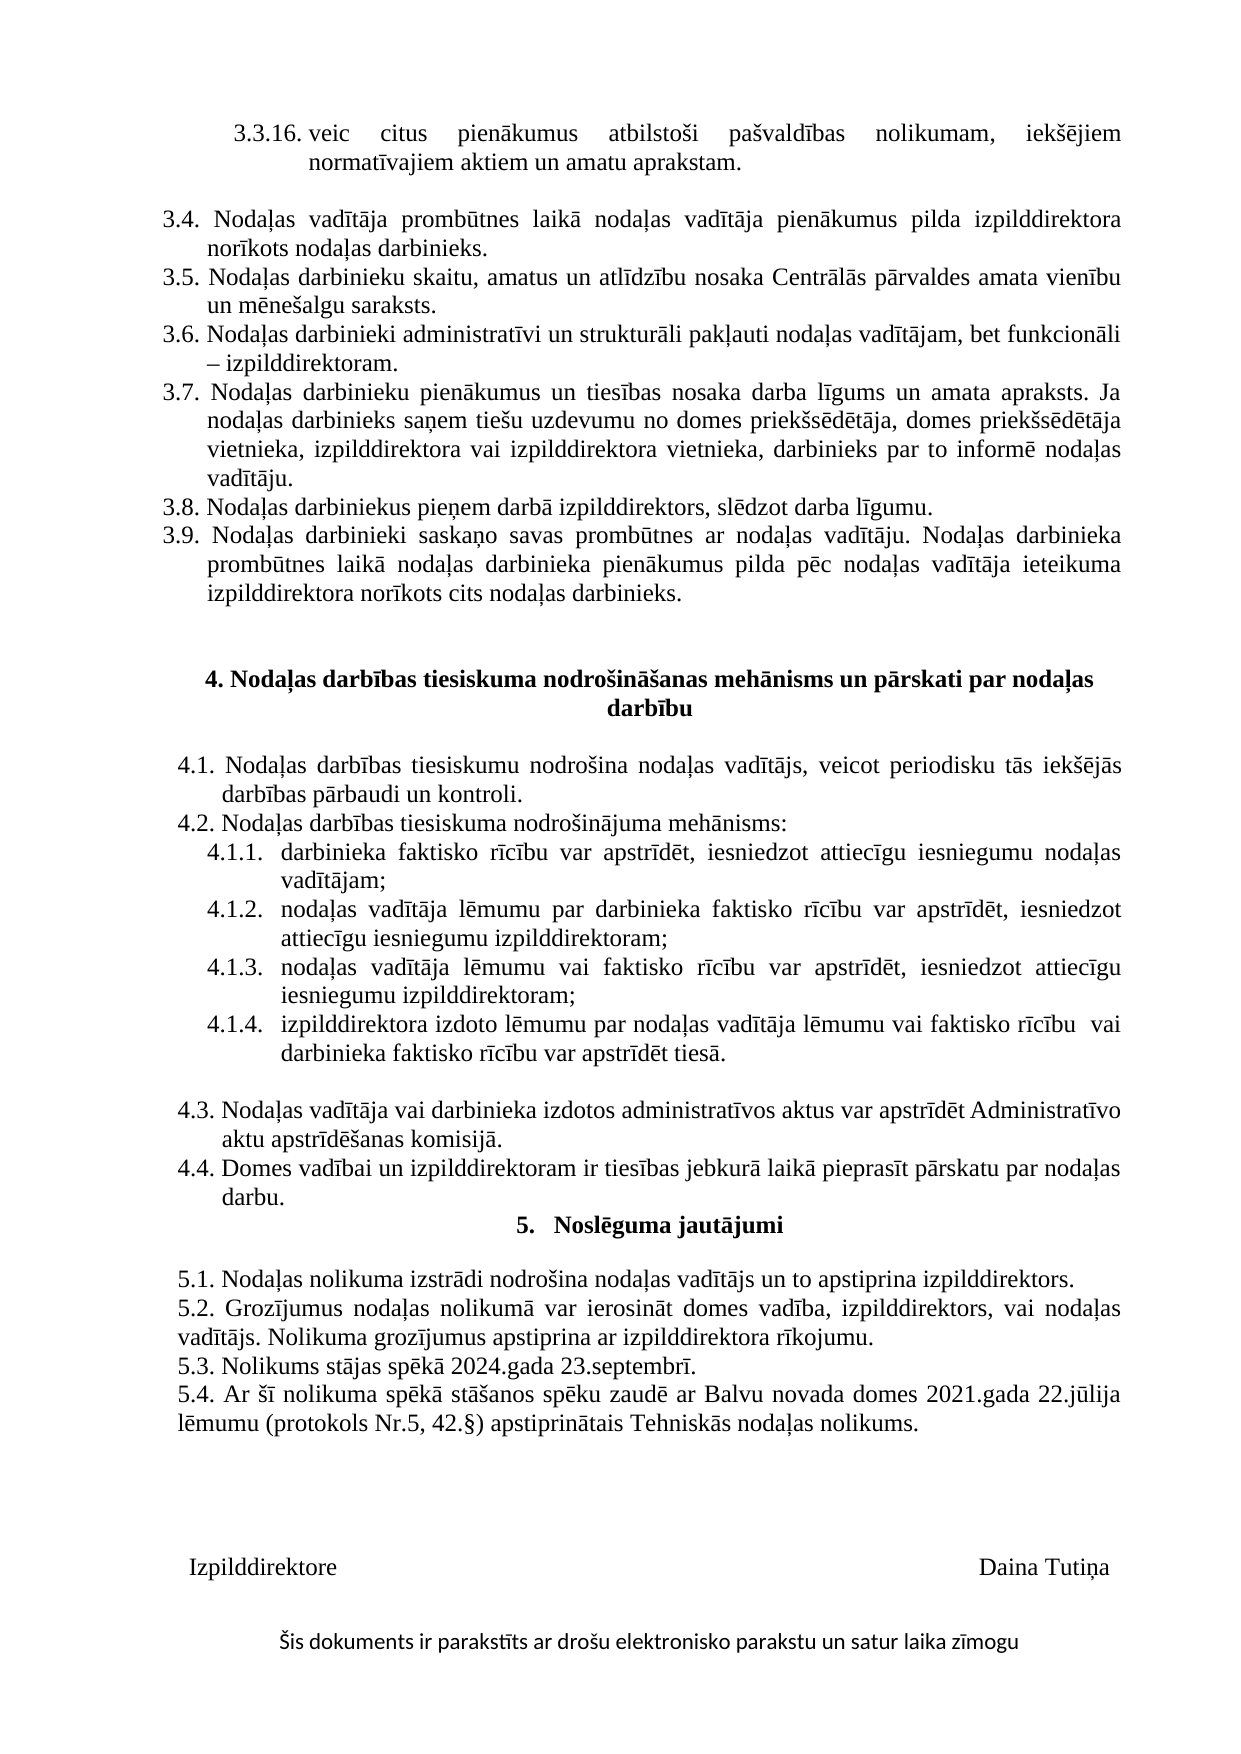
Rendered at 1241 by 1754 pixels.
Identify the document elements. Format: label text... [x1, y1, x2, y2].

list 5.1. Nodaļas nolikuma izstrādi nodrošina nodaļas vadītājs un to apstiprina izpilddirektors. [177, 1264, 1122, 1293]
list Noslēguma jautājumi [177, 1211, 1122, 1239]
text 4.3. Nodaļas vadītāja vai darbinieka izdotos administratīvos aktus var apstrīdēt Administratīvo aktu apstrīdēšanas komisijā. [177, 1096, 1122, 1153]
text 4.1. Nodaļas darbības tiesiskumu nodrošina nodaļas vadītājs, veicot periodisku tās iekšējās darbības pārbaudi un kontroli. [177, 751, 1122, 808]
text 3.7. Nodaļas darbinieku pienākumus un tiesības nosaka darba līgums un amata apraksts. Ja nodaļas darbinieks saņem tiešu uzdevumu no domes priekšsēdētāja, domes priekšsēdētāja vietnieka, izpilddirektora vai izpilddirektora vietnieka, darbinieks par to informē nodaļas vadītāju. [162, 377, 1122, 492]
list veic citus pienākumus atbilstoši pašvaldības nolikumam, iekšējiem normatīvajiem aktiem un amatu aprakstam. [233, 118, 1122, 176]
list 5.4. Ar šī nolikuma spēkā stāšanos spēku zaudē ar Balvu novada domes 2021.gada 22.jūlija lēmumu (protokols Nr.5, 42.§) apstiprinātais Tehniskās nodaļas nolikums. [177, 1379, 1122, 1437]
list darbinieka faktisko rīcību var apstrīdēt, iesniedzot attiecīgu iesniegumu nodaļas vadītājam; [207, 837, 1122, 894]
text 4.4. Domes vadībai un izpilddirektoram ir tiesības jebkurā laikā pieprasīt pārskatu par nodaļas darbu. [177, 1153, 1122, 1211]
list izpilddirektora izdoto lēmumu par nodaļas vadītāja lēmumu vai faktisko rīcību vai darbinieka faktisko rīcību var apstrīdēt tiesā. [207, 1009, 1122, 1067]
text 3.6. Nodaļas darbinieki administratīvi un strukturāli pakļauti nodaļas vadītājam, bet funkcionāli – izpilddirektoram. [162, 319, 1122, 377]
list nodaļas vadītāja lēmumu vai faktisko rīcību var apstrīdēt, iesniedzot attiecīgu iesniegumu izpilddirektoram; [207, 952, 1122, 1009]
list 5.2. Grozījumus nodaļas nolikumā var ierosināt domes vadība, izpilddirektors, vai nodaļas vadītājs. Nolikuma grozījumus apstiprina ar izpilddirektora rīkojumu. [177, 1293, 1122, 1351]
text 3.9. Nodaļas darbinieki saskaņo savas prombūtnes ar nodaļas vadītāju. Nodaļas darbinieka prombūtnes laikā nodaļas darbinieka pienākumus pilda pēc nodaļas vadītāja ieteikuma izpilddirektora norīkots cits nodaļas darbinieks. [162, 521, 1122, 607]
list 5.3. Nolikums stājas spēkā 2024.gada 23.septembrī. [177, 1351, 1122, 1379]
text 4. Nodaļas darbības tiesiskuma nodrošināšanas mehānisms un pārskati par nodaļas darbību [177, 664, 1122, 722]
text 3.8. Nodaļas darbiniekus pieņem darbā izpilddirektors, slēdzot darba līgumu. [162, 492, 1122, 521]
text 4.2. Nodaļas darbības tiesiskuma nodrošinājuma mehānisms: [177, 808, 1122, 837]
list nodaļas vadītāja lēmumu par darbinieka faktisko rīcību var apstrīdēt, iesniedzot attiecīgu iesniegumu izpilddirektoram; [207, 894, 1122, 952]
text 3.4. Nodaļas vadītāja prombūtnes laikā nodaļas vadītāja pienākumus pilda izpilddirektora norīkots nodaļas darbinieks. [162, 204, 1122, 262]
table_header Izpilddirektore [177, 1552, 752, 1614]
table_header Daina Tutiņa [753, 1552, 1121, 1614]
text 3.5. Nodaļas darbinieku skaitu, amatus un atlīdzību nosaka Centrālās pārvaldes amata vienību un mēnešalgu saraksts. [162, 262, 1122, 319]
